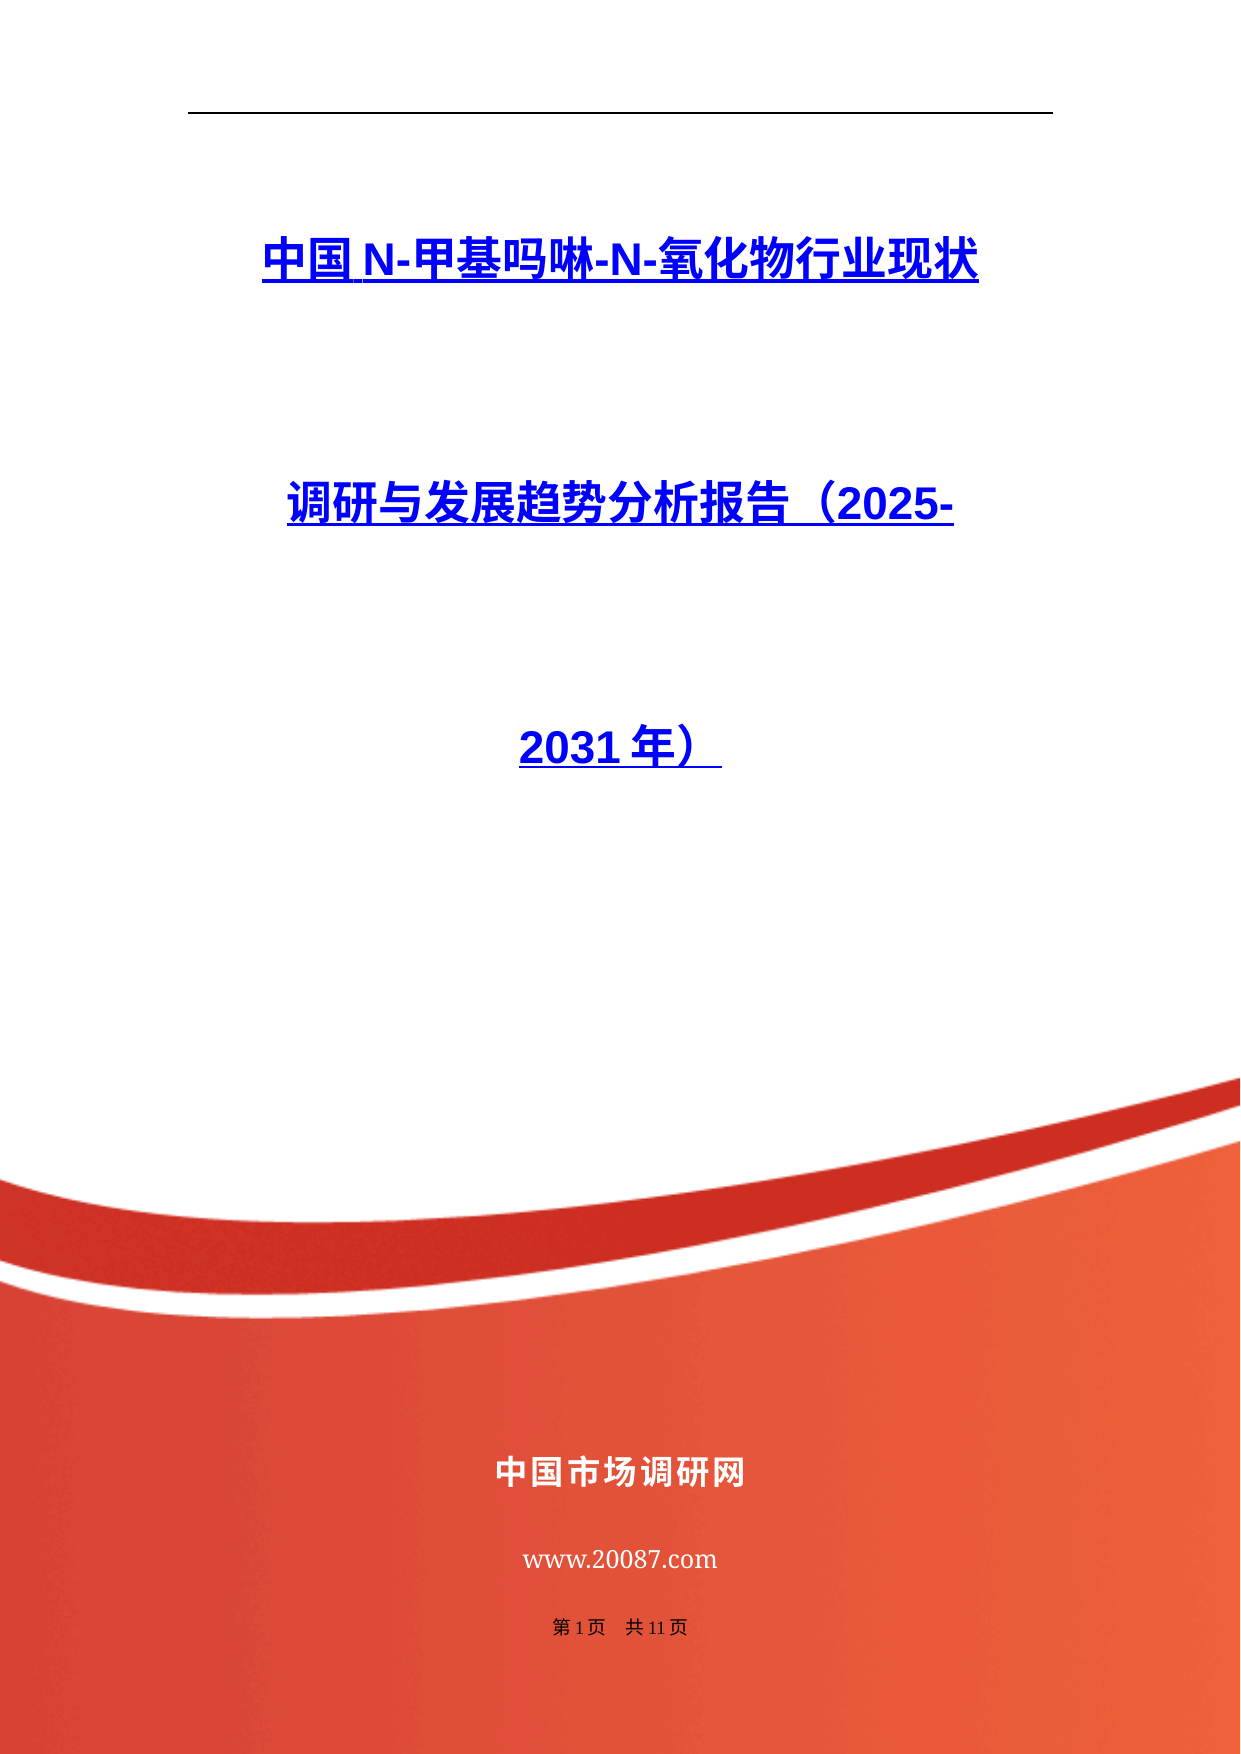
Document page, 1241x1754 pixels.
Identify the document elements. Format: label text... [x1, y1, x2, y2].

table_header 中国N-甲基吗啉-N-氧化物行业现状调研与发展趋势分析报告（2025-2031年） [188, 207, 1053, 871]
text www.20087.com [187, 1526, 1053, 1591]
subtitle 中国市场调研网 [187, 1437, 1053, 1502]
picture [0, 1006, 1241, 1754]
